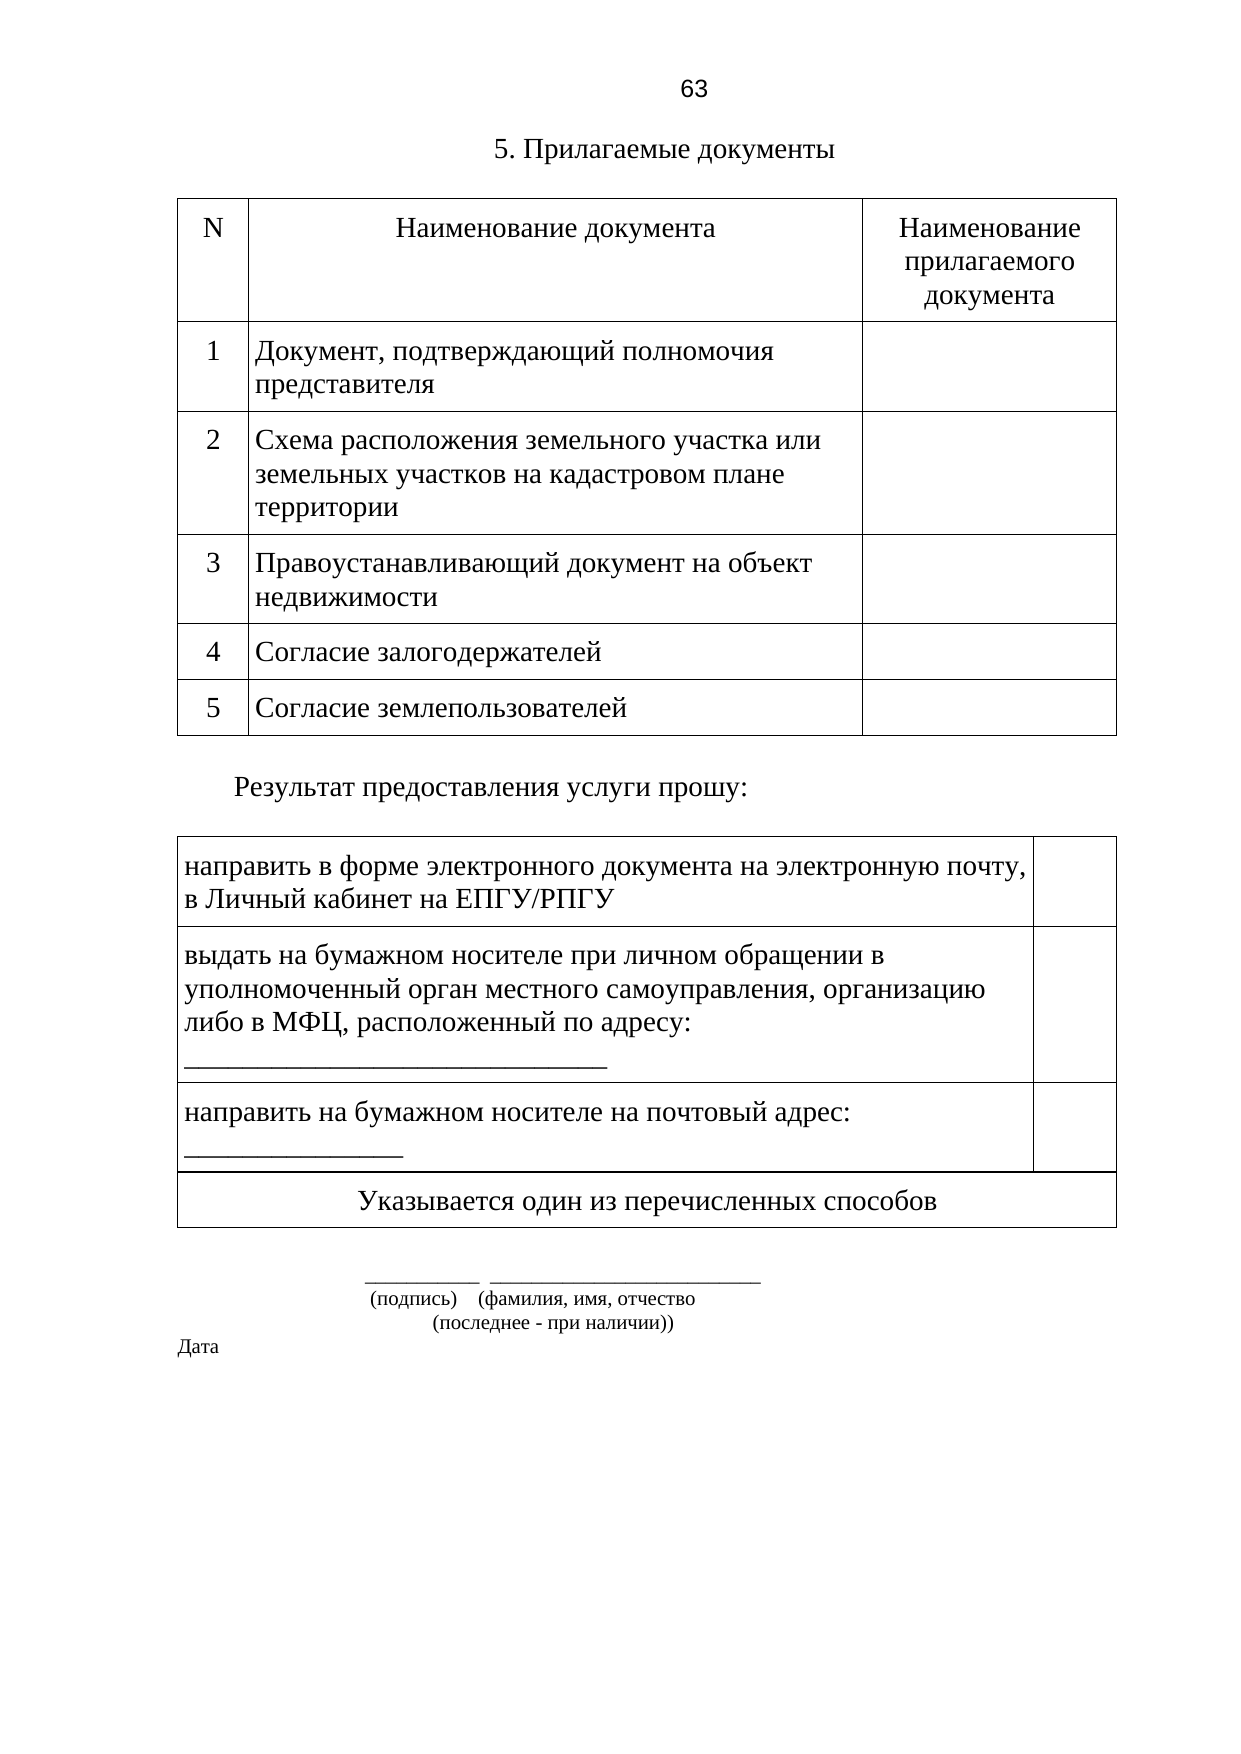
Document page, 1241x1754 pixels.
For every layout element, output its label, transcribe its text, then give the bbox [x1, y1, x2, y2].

table_cell Правоустанавливающий документ на объект недвижимости [249, 535, 862, 623]
table_cell 1 [178, 322, 248, 411]
table_cell направить на бумажном носителе на почтовый адрес: _______________ [178, 1083, 1033, 1171]
text ___________ __________________________ [177, 1262, 1152, 1286]
text Дата [177, 1334, 1152, 1358]
table_cell Указывается один из перечисленных способов [178, 1173, 1116, 1227]
table_cell [863, 624, 1116, 679]
text Результат предоставления услуги прошу: [177, 769, 1152, 803]
table_cell Согласие залогодержателей [249, 624, 862, 679]
table_header Наименование прилагаемого документа [863, 199, 1116, 321]
table_cell 4 [178, 624, 248, 679]
table_header N [178, 199, 248, 321]
table_cell [863, 535, 1116, 623]
table_cell [863, 322, 1116, 411]
table_cell выдать на бумажном носителе при личном обращении в уполномоченный орган местного самоуправления, организацию либо в МФЦ, расположенный по адресу: _____________________________ [178, 927, 1033, 1082]
table_cell 3 [178, 535, 248, 623]
text (подпись) (фамилия, имя, отчество [177, 1286, 1152, 1310]
table_cell [863, 412, 1116, 533]
text 5. Прилагаемые документы [177, 131, 1152, 165]
text (последнее - при наличии)) [177, 1310, 1152, 1334]
table_cell [1034, 927, 1116, 1082]
table_cell [863, 680, 1116, 734]
table_cell Документ, подтверждающий полномочия представителя [249, 322, 862, 411]
table_cell Согласие землепользователей [249, 680, 862, 734]
table_header направить в форме электронного документа на электронную почту, в Личный кабинет на ЕПГУ/РПГУ [178, 837, 1033, 926]
table_cell 2 [178, 412, 248, 533]
table_header Наименование документа [249, 199, 862, 321]
table_header [1034, 837, 1116, 926]
table_cell [1034, 1083, 1116, 1171]
table_cell Схема расположения земельного участка или земельных участков на кадастровом плане территории [249, 412, 862, 533]
table_cell 5 [178, 680, 248, 734]
